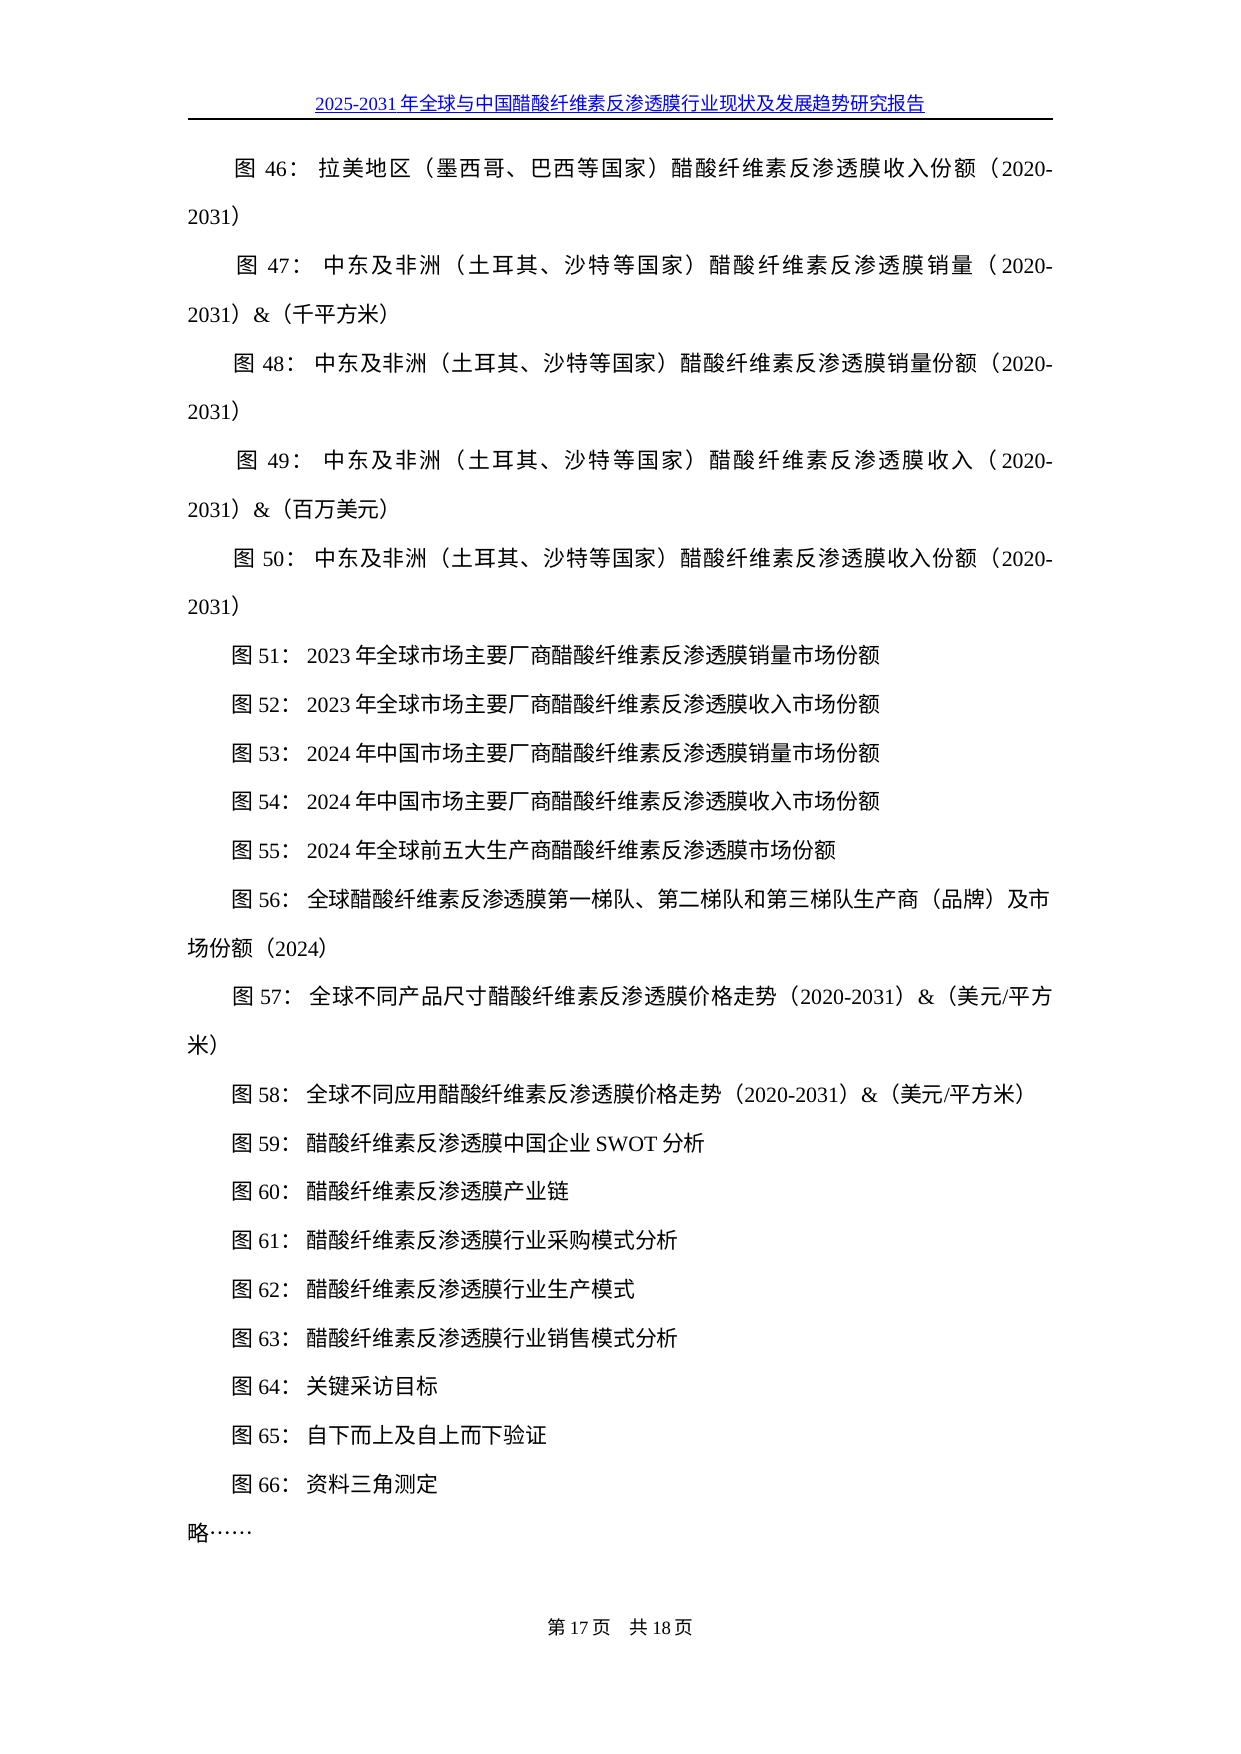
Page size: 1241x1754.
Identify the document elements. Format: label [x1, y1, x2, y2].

text [187, 150, 1053, 1548]
